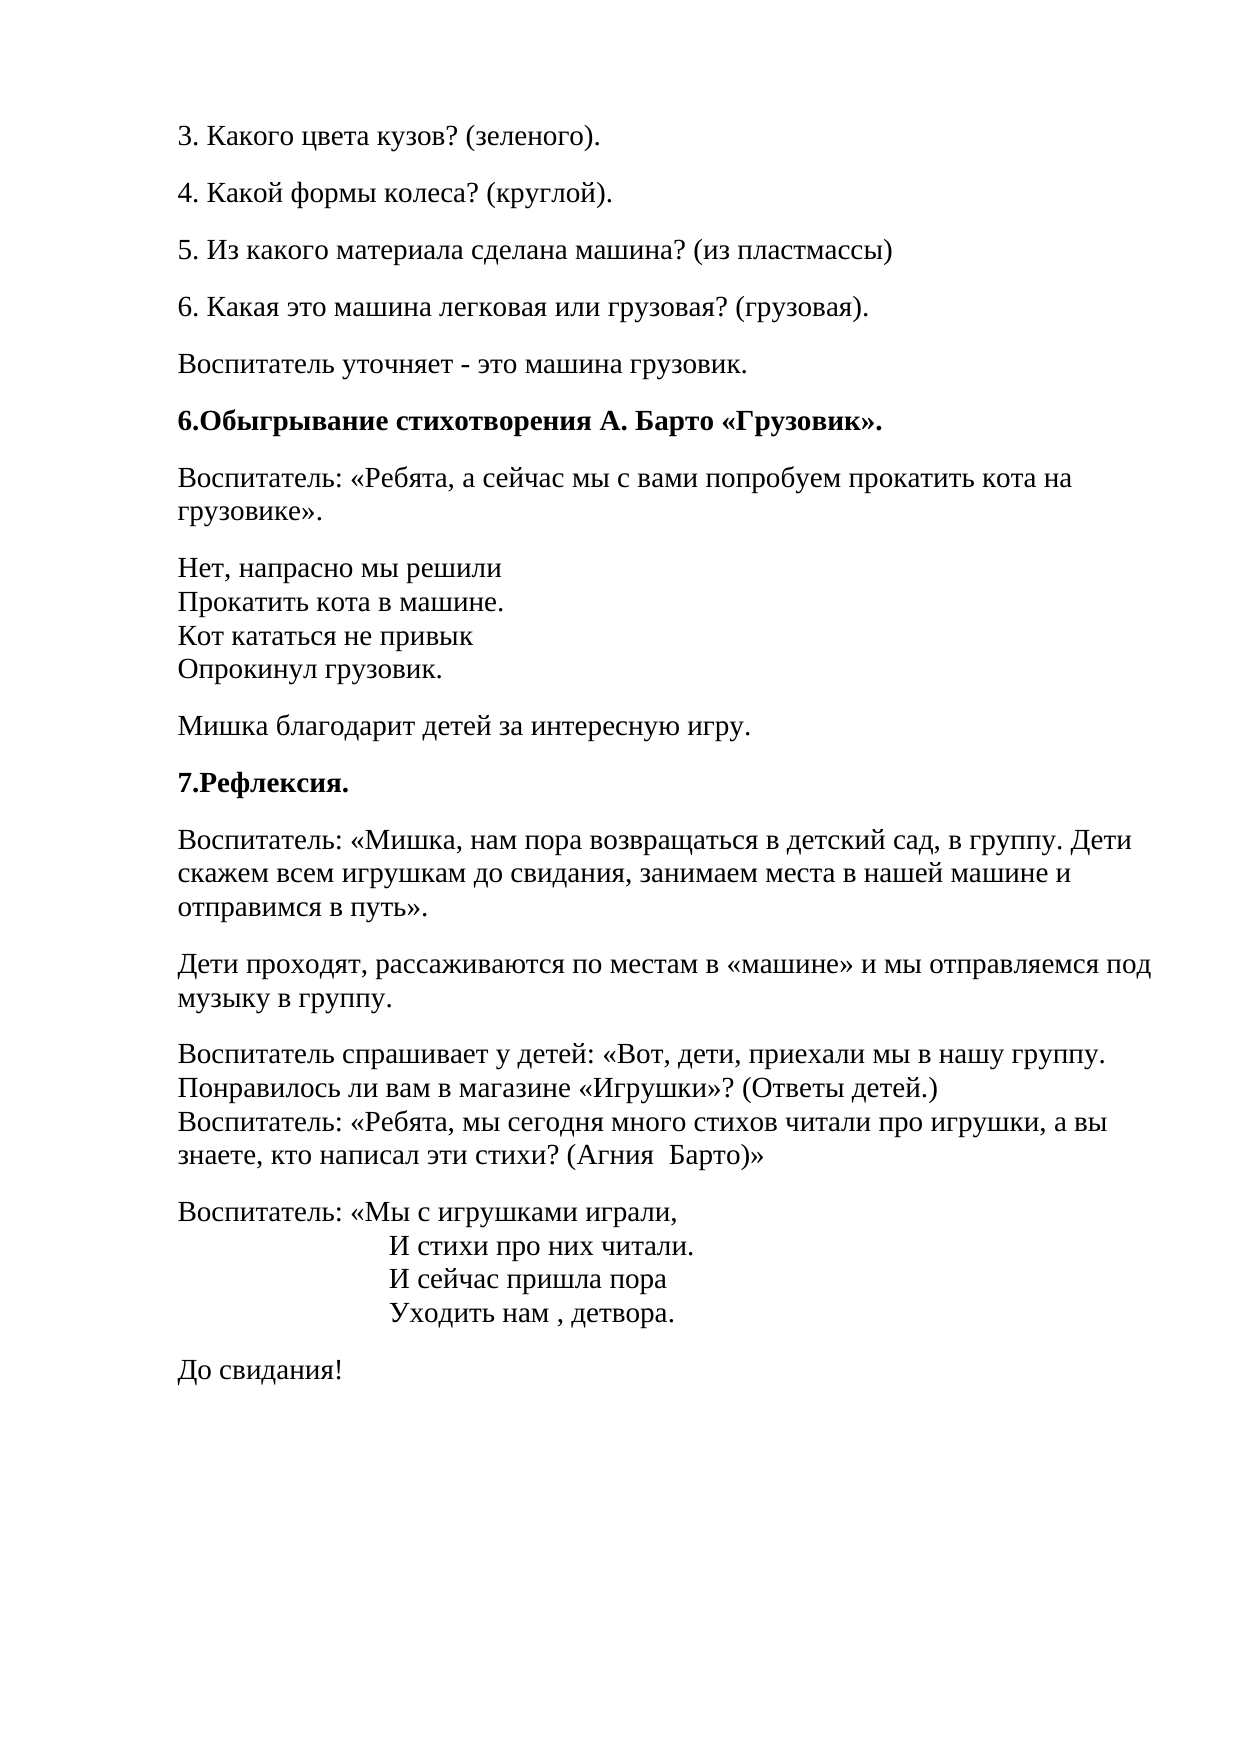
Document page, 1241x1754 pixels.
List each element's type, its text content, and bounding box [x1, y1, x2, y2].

text 6.Обыгрывание стихотворения А. Барто «Грузовик». [177, 403, 1152, 437]
text Воспитатель спрашивает у детей: «Вот, дети, приехали мы в нашу группу. Понравилось ли вам в магазине «Игрушки»? (Ответы детей.) Воспитатель: «Ребята, мы сегодня много стихов читали про игрушки, а вы знаете, кто написал эти стихи? (Агния Барто)» [177, 1037, 1152, 1171]
text 6. Какая это машина легковая или грузовая? (грузовая). [177, 289, 1152, 323]
text Мишка благодарит детей за интересную игру. [177, 708, 1152, 742]
text 3. Какого цвета кузов? (зеленого). [177, 118, 1152, 152]
text Воспитатель: «Мы с игрушками играли, И стихи про них читали. И сейчас пришла пора Уходить нам , детвора. [177, 1194, 1152, 1328]
text До свидания! [177, 1352, 1152, 1385]
text 4. Какой формы колеса? (круглой). [177, 175, 1152, 209]
text Нет, напрасно мы решили Прокатить кота в машине. Кот кататься не привык Опрокинул грузовик. [177, 551, 1152, 685]
text Воспитатель уточняет - это машина грузовик. [177, 346, 1152, 379]
text Воспитатель: «Ребята, а сейчас мы с вами попробуем прокатить кота на грузовике». [177, 460, 1152, 527]
text 5. Из какого материала сделана машина? (из пластмассы) [177, 232, 1152, 266]
text Дети проходят, рассаживаются по местам в «машине» и мы отправляемся под музыку в группу. [177, 946, 1152, 1013]
text 7.Рефлексия. [177, 765, 1152, 799]
text Воспитатель: «Мишка, нам пора возвращаться в детский сад, в группу. Дети скажем всем игрушкам до свидания, занимаем места в нашей машине и отправимся в путь». [177, 822, 1152, 923]
